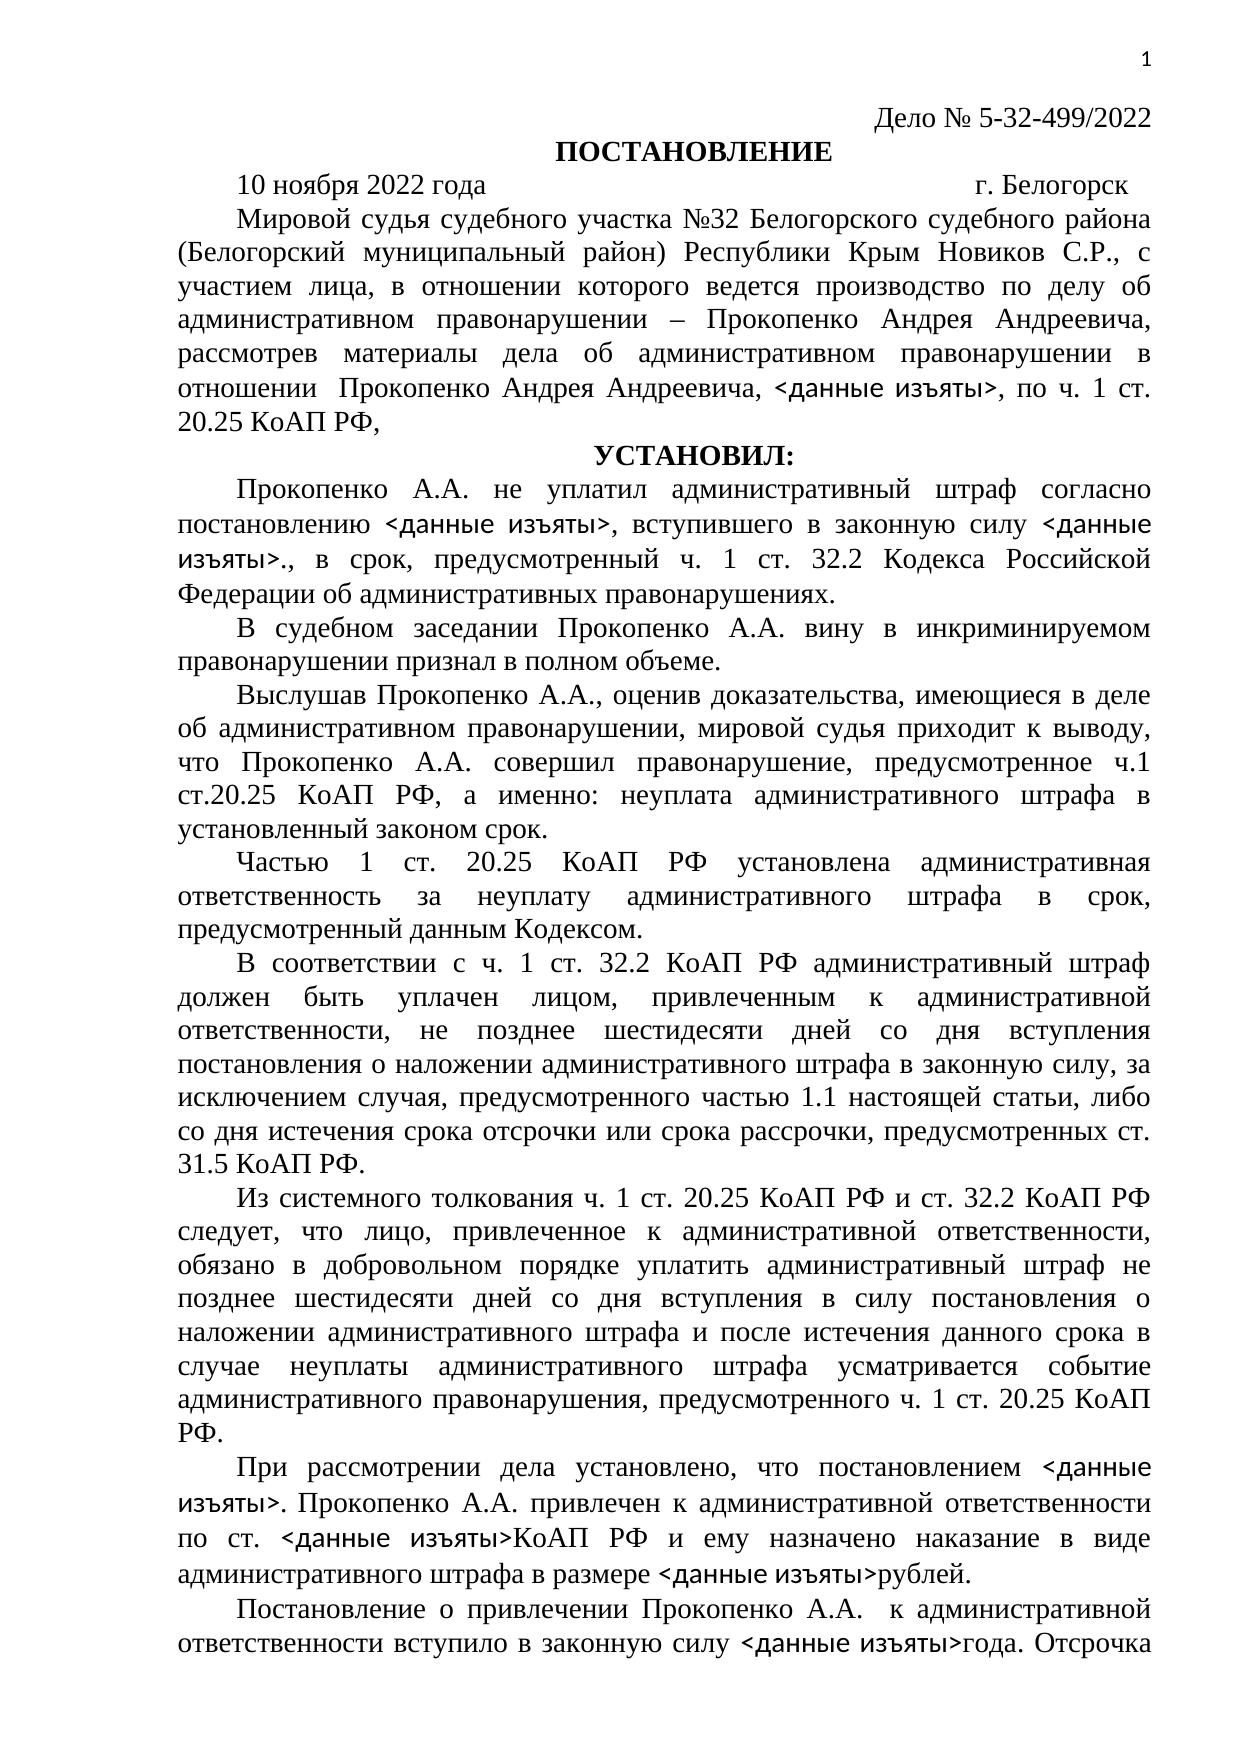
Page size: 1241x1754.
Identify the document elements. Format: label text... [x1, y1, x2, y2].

text 10 ноября 2022 года г. Белогорск [177, 167, 1152, 201]
text В соответствии с ч. 1 ст. 32.2 КоАП РФ административный штраф должен быть уплачен лицом, привлеченным к административной ответственности, не позднее шестидесяти дней со дня вступления постановления о наложении административного штрафа в законную силу, за исключением случая, предусмотренного частью 1.1 настоящей статьи, либо со дня истечения срока отсрочки или срока рассрочки, предусмотренных ст. 31.5 КоАП РФ. [177, 945, 1152, 1180]
text УСТАНОВИЛ: [177, 438, 1152, 471]
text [177, 1591, 1152, 1660]
text Частью 1 ст. 20.25 КоАП РФ установлена административная ответственность за неуплату административного штрафа в срок, предусмотренный данным Кодексом. [177, 844, 1152, 945]
text Выслушав Прокопенко А.А., оценив доказательства, имеющиеся в деле об административном правонарушении, мировой судья приходит к выводу, что Прокопенко А.А. совершил правонарушение, предусмотренное ч.1 ст.20.25 КоАП РФ, а именно: неуплата административного штрафа в установленный законом срок. [177, 677, 1152, 844]
text ПОСТАНОВЛЕНИЕ [177, 134, 1152, 167]
text В судебном заседании Прокопенко А.А. вину в инкриминируемом правонарушении признал в полном объеме. [177, 610, 1152, 677]
text Прокопенко А.А. не уплатил административный штраф согласно постановлению <данные изъяты>, вступившего в законную силу <данные изъяты>., в срок, предусмотренный ч. 1 ст. 32.2 Кодекса Российской Федерации об административных правонарушениях. [177, 471, 1152, 610]
text Дело № 5-32-499/2022 [177, 100, 1152, 134]
text При рассмотрении дела установлено, что постановлением <данные изъяты>. Прокопенко А.А. привлечен к административной ответственности по ст. <данные изъяты>КоАП РФ и ему назначено наказание в виде административного штрафа в размере <данные изъяты>рублей. [177, 1448, 1152, 1591]
text Из системного толкования ч. 1 ст. 20.25 КоАП РФ и ст. 32.2 КоАП РФ следует, что лицо, привлеченное к административной ответственности, обязано в добровольном порядке уплатить административный штраф не позднее шестидесяти дней со дня вступления в силу постановления о наложении административного штрафа и после истечения данного срока в случае неуплаты административного штрафа усматривается событие административного правонарушения, предусмотренного ч. 1 ст. 20.25 КоАП РФ. [177, 1180, 1152, 1448]
text Мировой судья судебного участка №32 Белогорского судебного района (Белогорский муниципальный район) Республики Крым Новиков С.Р., с участием лица, в отношении которого ведется производство по делу об административном правонарушении – Прокопенко Андрея Андреевича, рассмотрев материалы дела об административном правонарушении в отношении Прокопенко Андрея Андреевича, <данные изъяты>, по ч. 1 ст. 20.25 КоАП РФ, [177, 201, 1152, 438]
